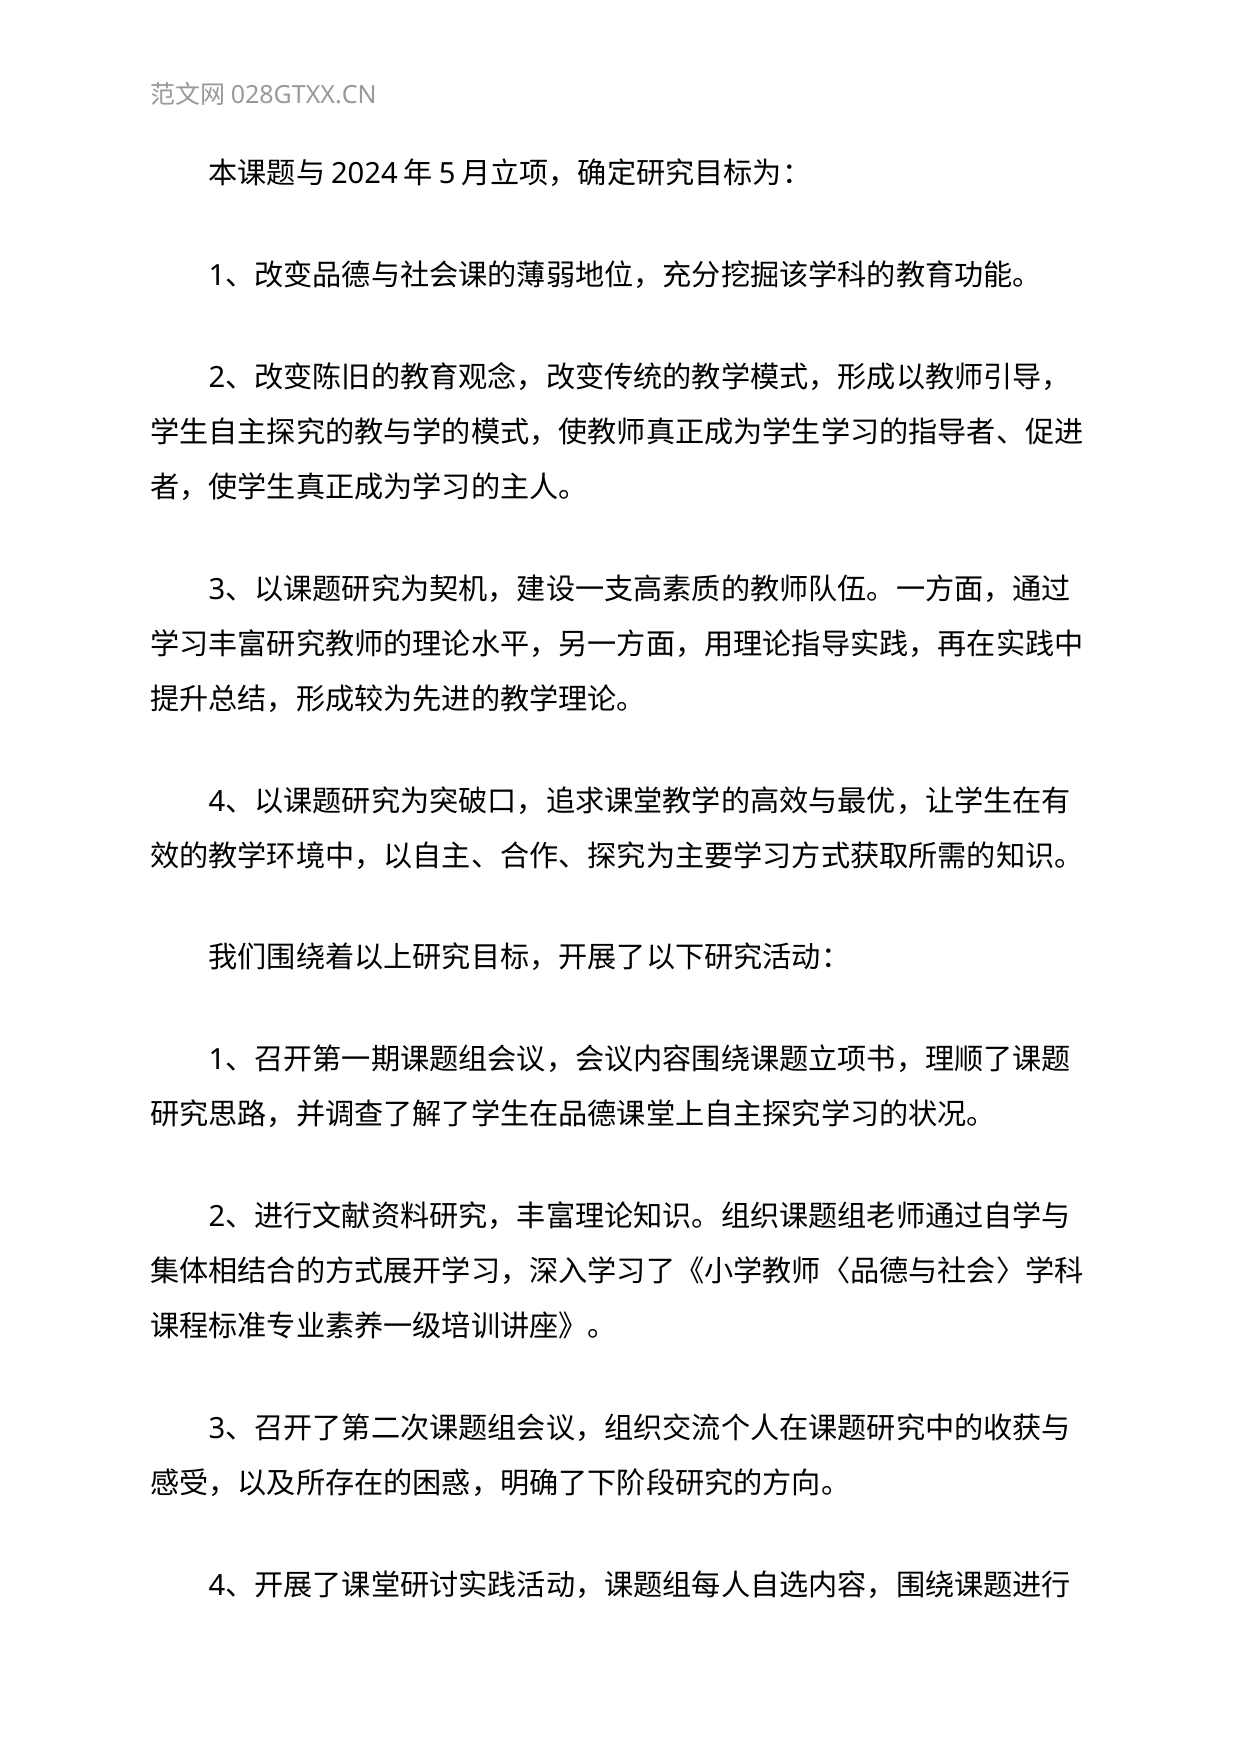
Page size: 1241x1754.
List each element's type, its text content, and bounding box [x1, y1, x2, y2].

text 1、改变品德与社会课的薄弱地位，充分挖掘该学科的教育功能。 [150, 252, 1090, 294]
text 我们围绕着以上研究目标，开展了以下研究活动： [150, 934, 1090, 976]
text 2、进行文献资料研究，丰富理论知识。组织课题组老师通过自学与集体相结合的方式展开学习，深入学习了《小学教师〈品德与社会〉学科课程标准专业素养一级培训讲座》。 [150, 1193, 1090, 1345]
text 2、改变陈旧的教育观念，改变传统的教学模式，形成以教师引导，学生自主探究的教与学的模式，使教师真正成为学生学习的指导者、促进者，使学生真正成为学习的主人。 [150, 354, 1090, 506]
text 1、召开第一期课题组会议，会议内容围绕课题立项书，理顺了课题研究思路，并调查了解了学生在品德课堂上自主探究学习的状况。 [150, 1036, 1090, 1133]
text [150, 1561, 1090, 1603]
text 本课题与2024年5月立项，确定研究目标为： [150, 150, 1090, 192]
text 4、以课题研究为突破口，追求课堂教学的高效与最优，让学生在有效的教学环境中，以自主、合作、探究为主要学习方式获取所需的知识。 [150, 777, 1090, 874]
text 3、以课题研究为契机，建设一支高素质的教师队伍。一方面，通过学习丰富研究教师的理论水平，另一方面，用理论指导实践，再在实践中提升总结，形成较为先进的教学理论。 [150, 566, 1090, 718]
text 3、召开了第二次课题组会议，组织交流个人在课题研究中的收获与感受，以及所存在的困惑，明确了下阶段研究的方向。 [150, 1404, 1090, 1502]
